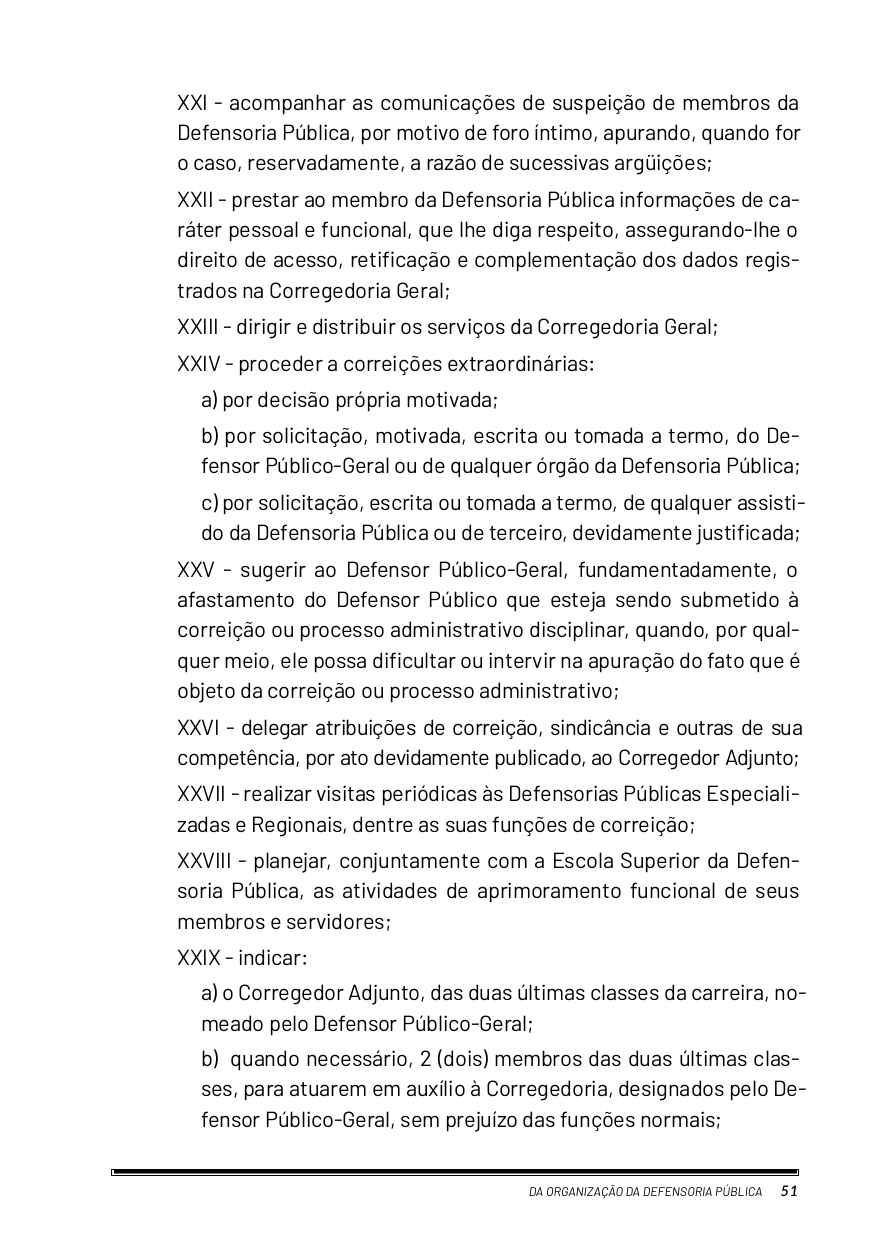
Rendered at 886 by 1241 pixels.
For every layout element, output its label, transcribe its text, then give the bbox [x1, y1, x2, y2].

text b) por solicitação, motivada, escrita ou tomada a termo, do De- [201, 422, 822, 449]
text zadas e Regionais, dentre as suas funções de correição; [177, 811, 822, 838]
text Defensoria Pública, por motivo de foro íntimo, apurando, quando for [177, 119, 822, 146]
picture [112, 1170, 798, 1175]
text c) por solicitação, escrita ou tomada a termo, de qualquer assisti- [201, 489, 822, 516]
text soria Pública, as atividades de aprimoramento funcional de seus [177, 877, 822, 904]
text do da Defensoria Pública ou de terceiro, devidamente justiﬁcada; [201, 519, 822, 546]
text b) quando necessário, 2 (dois) membros das duas últimas clas- [201, 1045, 822, 1072]
text a) o Corregedor Adjunto, das duas últimas classes da carreira, no- [201, 979, 822, 1006]
text direito de acesso, retiﬁcação e complementação dos dados regis- [177, 246, 822, 273]
text meado pelo Defensor Público-Geral; [201, 1010, 822, 1037]
text XXVI - delegar atribuições de correição, sindicância e outras de sua [177, 713, 822, 740]
text fensor Público-Geral ou de qualquer órgão da Defensoria Pública; [201, 452, 822, 479]
text objeto da correição ou processo administrativo; [177, 677, 822, 704]
text trados na Corregedoria Geral; [177, 277, 822, 304]
text ráter pessoal e funcional, que lhe diga respeito, assegurando-lhe o [177, 216, 822, 243]
text XXIX - indicar: [177, 944, 334, 971]
text competência, por ato devidamente publicado, ao Corregedor Adjunto; [177, 744, 822, 771]
text XXI - acompanhar as comunicações de suspeição de membros da [177, 88, 822, 115]
text XXV - sugerir ao Defensor Público-Geral, fundamentadamente, o [177, 556, 822, 582]
text fensor Público-Geral, sem prejuízo das funções normais; [201, 1106, 822, 1133]
text XXIV - proceder a correições extraordinárias: [177, 349, 742, 376]
text membros e servidores; [177, 908, 822, 935]
text XXII - prestar ao membro da Defensoria Pública informações de ca- [177, 186, 822, 212]
text XXVII - realizar visitas periódicas às Defensorias Públicas Especiali- [177, 780, 822, 807]
text ses, para atuarem em auxílio à Corregedoria, designados pelo De- [201, 1075, 822, 1102]
text XXIII - dirigir e distribuir os serviços da Corregedoria Geral; [177, 313, 742, 340]
text o caso, reservadamente, a razão de sucessivas argüições; [177, 149, 822, 176]
text DA ORGANIZAÇÃO DA DEFENSORIA PÚBLICA 51 [528, 1182, 822, 1199]
text a) por decisão própria motivada; [201, 386, 742, 413]
text quer meio, ele possa diﬁcultar ou intervir na apuração do fato que é [177, 647, 822, 674]
text XXVIII - planejar, conjuntamente com a Escola Superior da Defen- [177, 847, 822, 874]
text afastamento do Defensor Público que esteja sendo submetido à [177, 586, 822, 613]
text correição ou processo administrativo disciplinar, quando, por qual- [177, 616, 822, 643]
